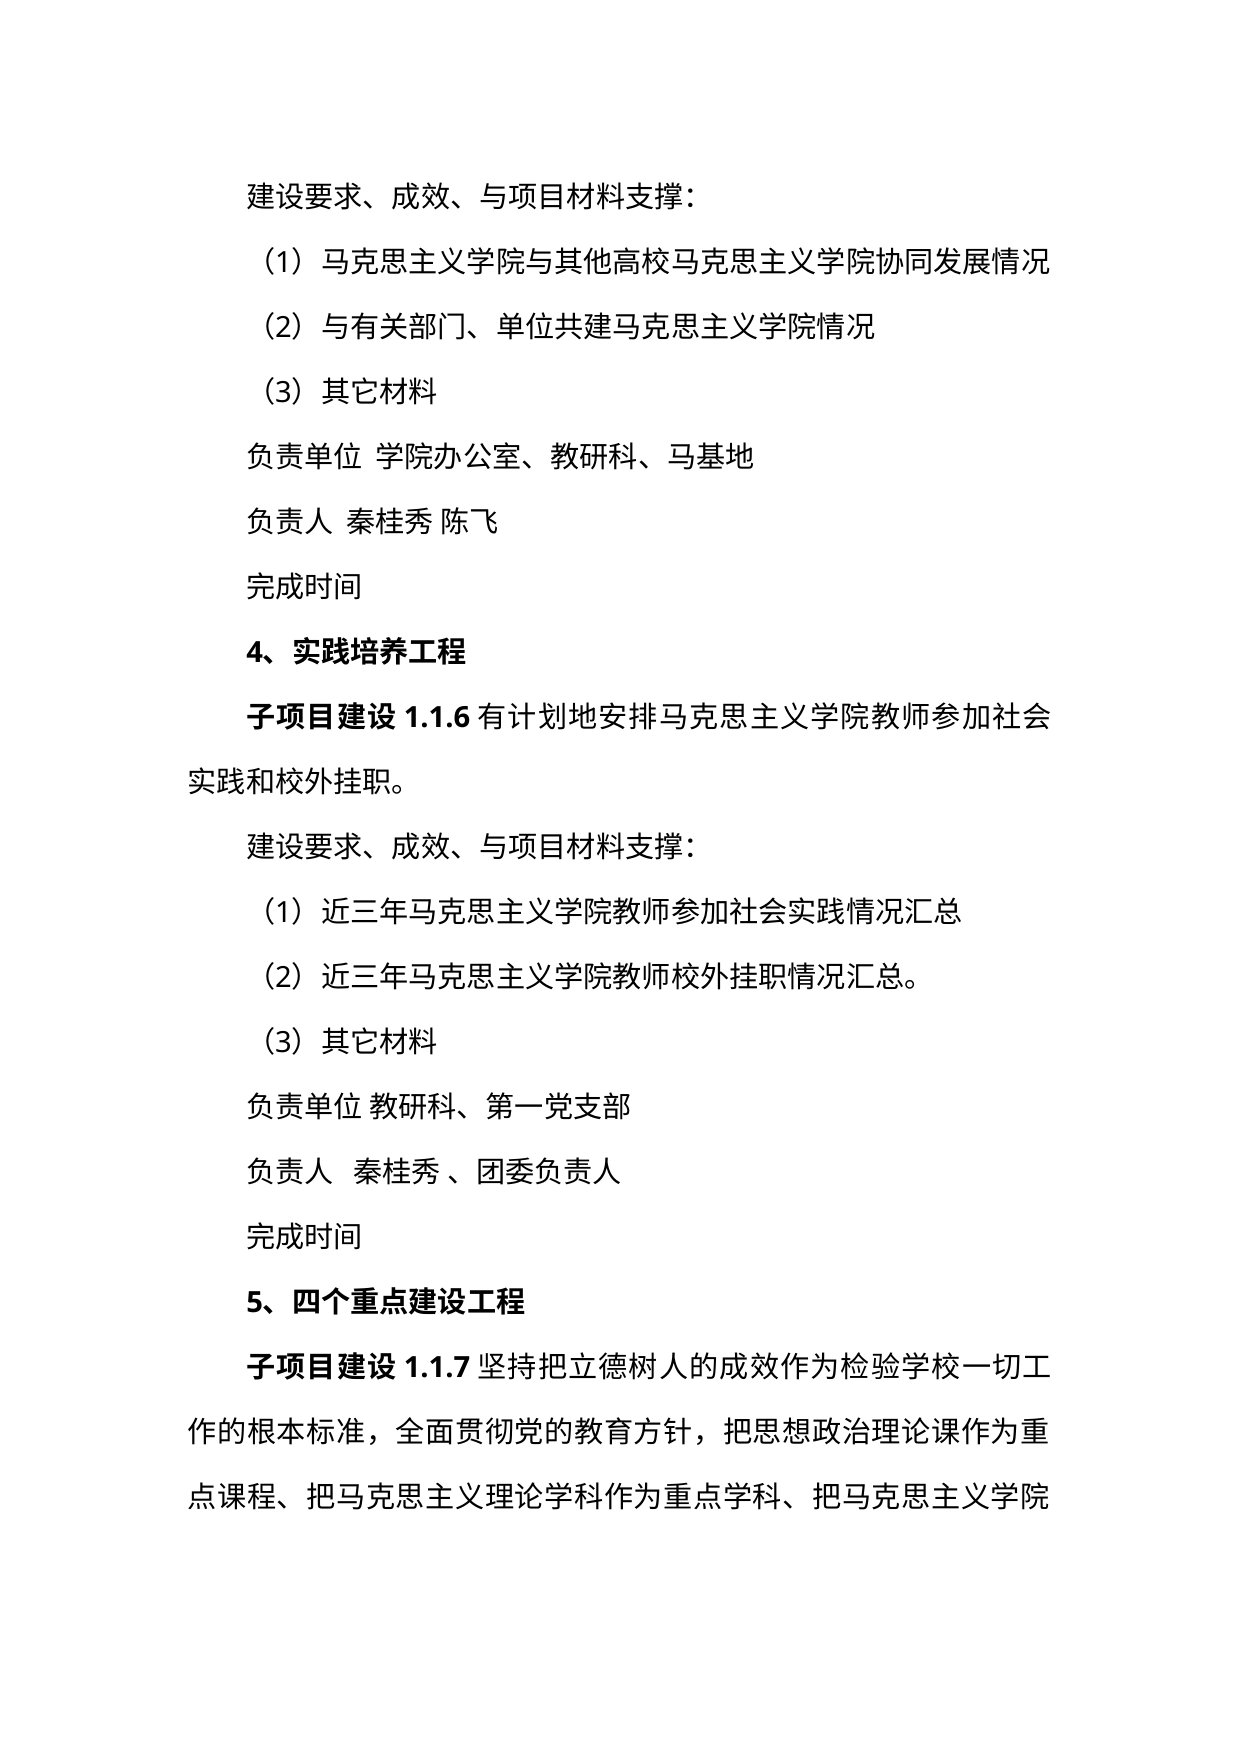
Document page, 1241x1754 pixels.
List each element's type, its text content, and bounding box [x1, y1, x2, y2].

text 建设要求、成效、与项目材料支撑： [187, 812, 1053, 877]
text 建设要求、成效、与项目材料支撑： [187, 162, 1053, 227]
text 负责单位 学院办公室、教研科、马基地 [187, 422, 1053, 487]
text 4、实践培养工程 [187, 617, 1053, 682]
text （3）其它材料 [187, 1007, 1053, 1072]
text 负责人 秦桂秀 陈飞 [187, 487, 1053, 552]
text （1）近三年马克思主义学院教师参加社会实践情况汇总 [187, 877, 1053, 942]
text 完成时间 [187, 1202, 1053, 1267]
text （2）与有关部门、单位共建马克思主义学院情况 [187, 292, 1053, 357]
text （3）其它材料 [187, 357, 1053, 422]
text 完成时间 [187, 552, 1053, 617]
text （2）近三年马克思主义学院教师校外挂职情况汇总。 [187, 942, 1053, 1007]
text 负责单位 教研科、第一党支部 [187, 1072, 1053, 1137]
text （1）马克思主义学院与其他高校马克思主义学院协同发展情况 [187, 227, 1053, 292]
text 5、四个重点建设工程 [187, 1267, 1053, 1332]
text 子项目建设1.1.6有计划地安排马克思主义学院教师参加社会实践和校外挂职。 [187, 682, 1053, 812]
text 负责人 秦桂秀 、团委负责人 [187, 1137, 1053, 1202]
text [187, 1332, 1053, 1527]
